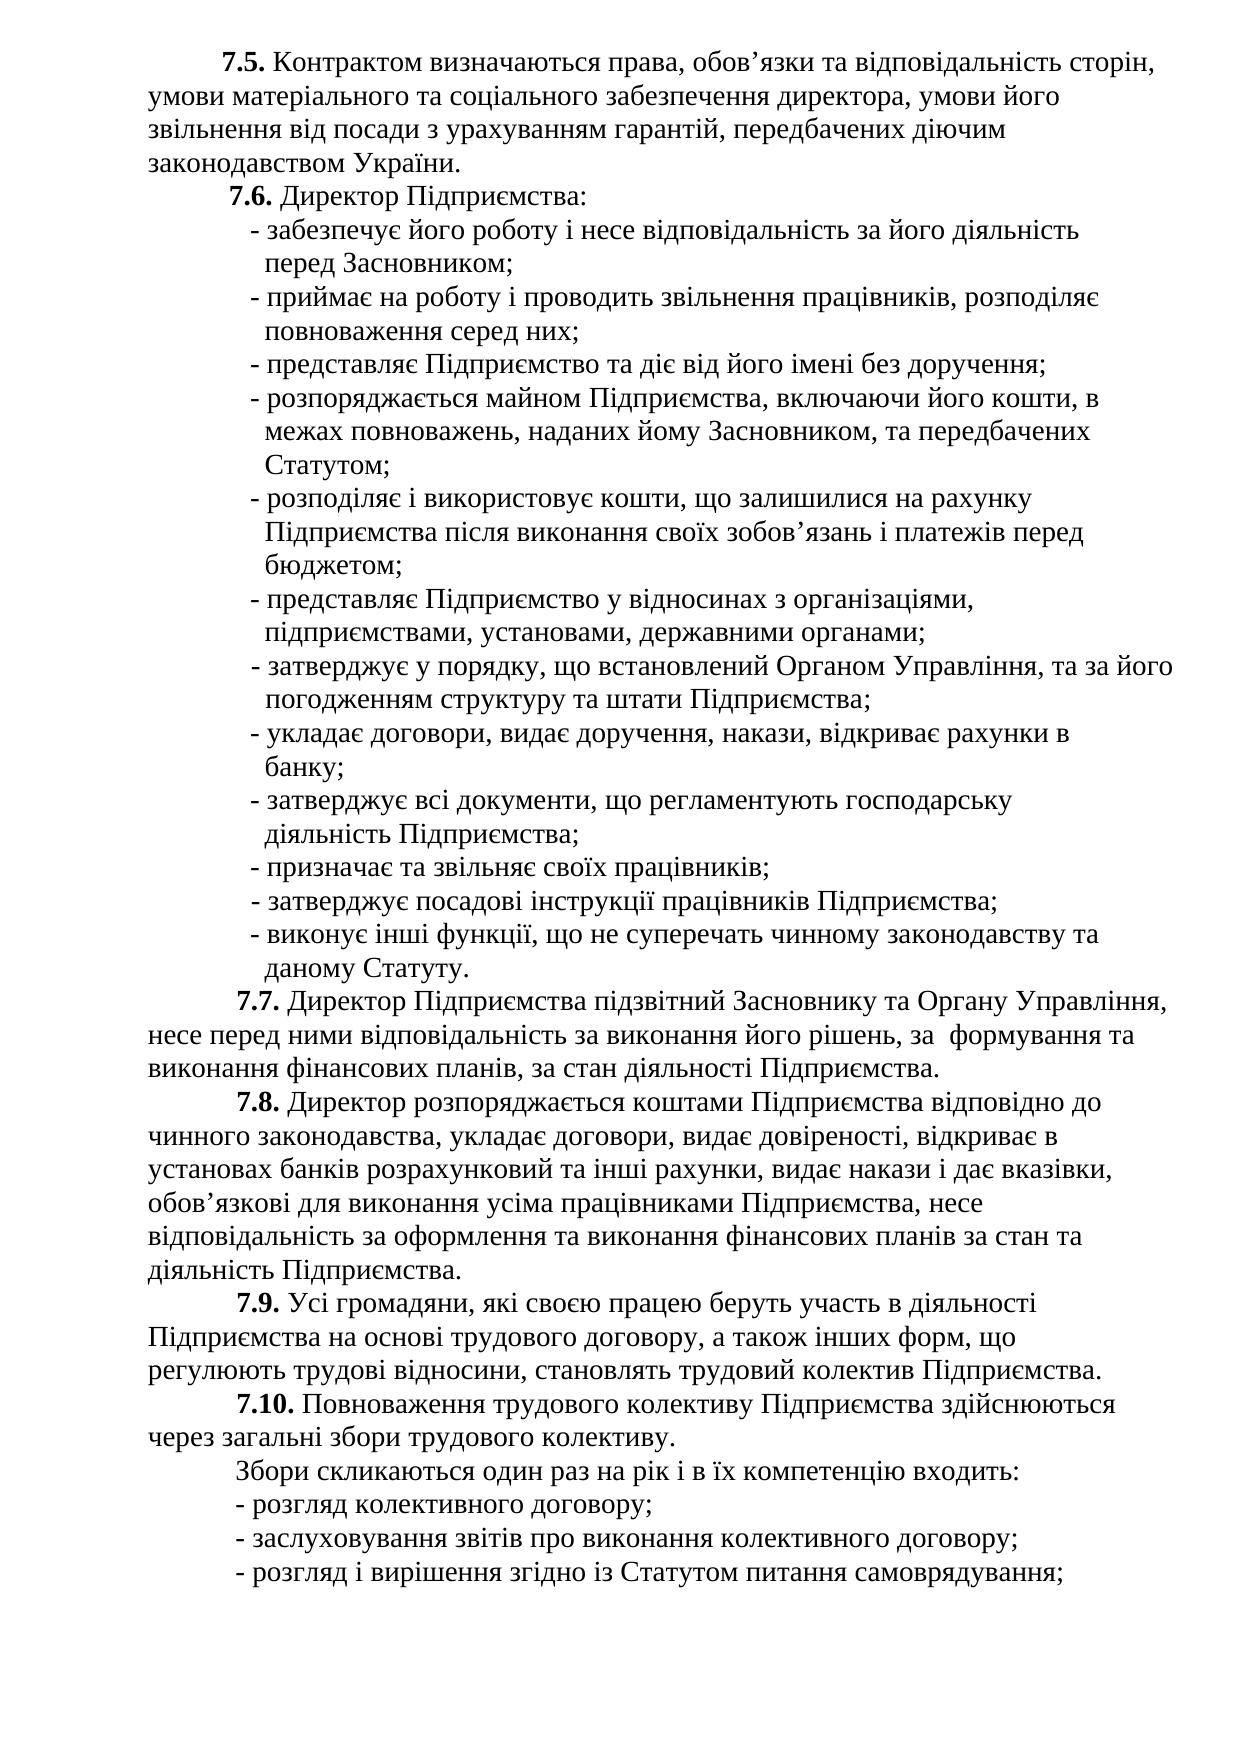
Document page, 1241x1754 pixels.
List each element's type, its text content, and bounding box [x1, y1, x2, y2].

text 7.5. Контрактом визначаються права, обов’язки та відповідальність сторін, умови матеріального та соціального забезпечення директора, умови його звільнення від посади з урахуванням гарантій, передбачених діючим законодавством України. [148, 44, 1181, 178]
text - укладає договори, видає доручення, накази, відкриває рахунки в [191, 715, 1181, 749]
text межах повноважень, наданих йому Засновником, та передбачених [191, 413, 1181, 447]
text - затверджує посадові інструкції працівників Підприємства; [191, 883, 1181, 916]
text - призначає та звільняє своїх працівників; [191, 849, 1181, 883]
text - заслуховування звітів про виконання колективного договору; [191, 1520, 1181, 1554]
text - розподіляє і використовує кошти, що залишилися на рахунку [191, 480, 1181, 514]
text Статутом; [191, 447, 1181, 480]
text погодженням структуру та штати Підприємства; [221, 682, 1181, 715]
text - розпоряджається майном Підприємства, включаючи його кошти, в [191, 380, 1181, 413]
text 7.9. Усі громадяни, які своєю працею беруть участь в діяльності Підприємства на основі трудового договору, а також інших форм, що регулюють трудові відносини, становлять трудовий колектив Підприємства. [148, 1285, 1181, 1386]
text даному Статуту. [191, 950, 1181, 983]
text 7.7. Директор Підприємства підзвітний Засновнику та Органу Управління, несе перед ними відповідальність за виконання його рішень, за формування та виконання фінансових планів, за стан діяльності Підприємства. [148, 983, 1181, 1084]
text - представляє Підприємство у відносинах з організаціями, [191, 581, 1181, 614]
text банку; [191, 749, 1181, 782]
text - розгляд і вирішення згідно із Статутом питання самоврядування; [191, 1554, 1181, 1587]
text 7.10. Повноваження трудового колективу Підприємства здійснюються через загальні збори трудового колективу. [148, 1386, 1181, 1453]
text - розгляд колективного договору; [191, 1487, 1181, 1520]
text - приймає на роботу і проводить звільнення працівників, розподіляє [191, 279, 1181, 313]
text - забезпечує його роботу і несе відповідальність за його діяльність [191, 212, 1181, 246]
text - затверджує всі документи, що регламентують господарську [191, 782, 1181, 816]
text підприємствами, установами, державними органами; [191, 614, 1181, 648]
text бюджетом; [191, 547, 1181, 581]
text повноваження серед них; [191, 313, 1181, 346]
text Збори скликаються один раз на рік і в їх компетенцію входить: [148, 1453, 1181, 1487]
text - представляє Підприємство та діє від його імені без доручення; [191, 346, 1181, 380]
text Підприємства після виконання своїх зобов’язань і платежів перед [191, 514, 1181, 547]
text 7.8. Директор розпоряджається коштами Підприємства відповідно до чинного законодавства, укладає договори, видає довіреності, відкриває в установах банків розрахунковий та інші рахунки, видає накази і дає вказівки, обов’язкові для виконання усіма працівниками Підприємства, несе відповідальність за оформлення та виконання фінансових планів за стан та діяльність Підприємства. [148, 1084, 1181, 1285]
text - затверджує у порядку, що встановлений Органом Управління, та за його [221, 648, 1181, 682]
text - виконує інші функції, що не суперечать чинному законодавству та [191, 916, 1181, 950]
text перед Засновником; [191, 246, 1181, 279]
text 7.6. Директор Підприємства: [191, 178, 1181, 212]
text діяльність Підприємства; [191, 816, 1181, 849]
